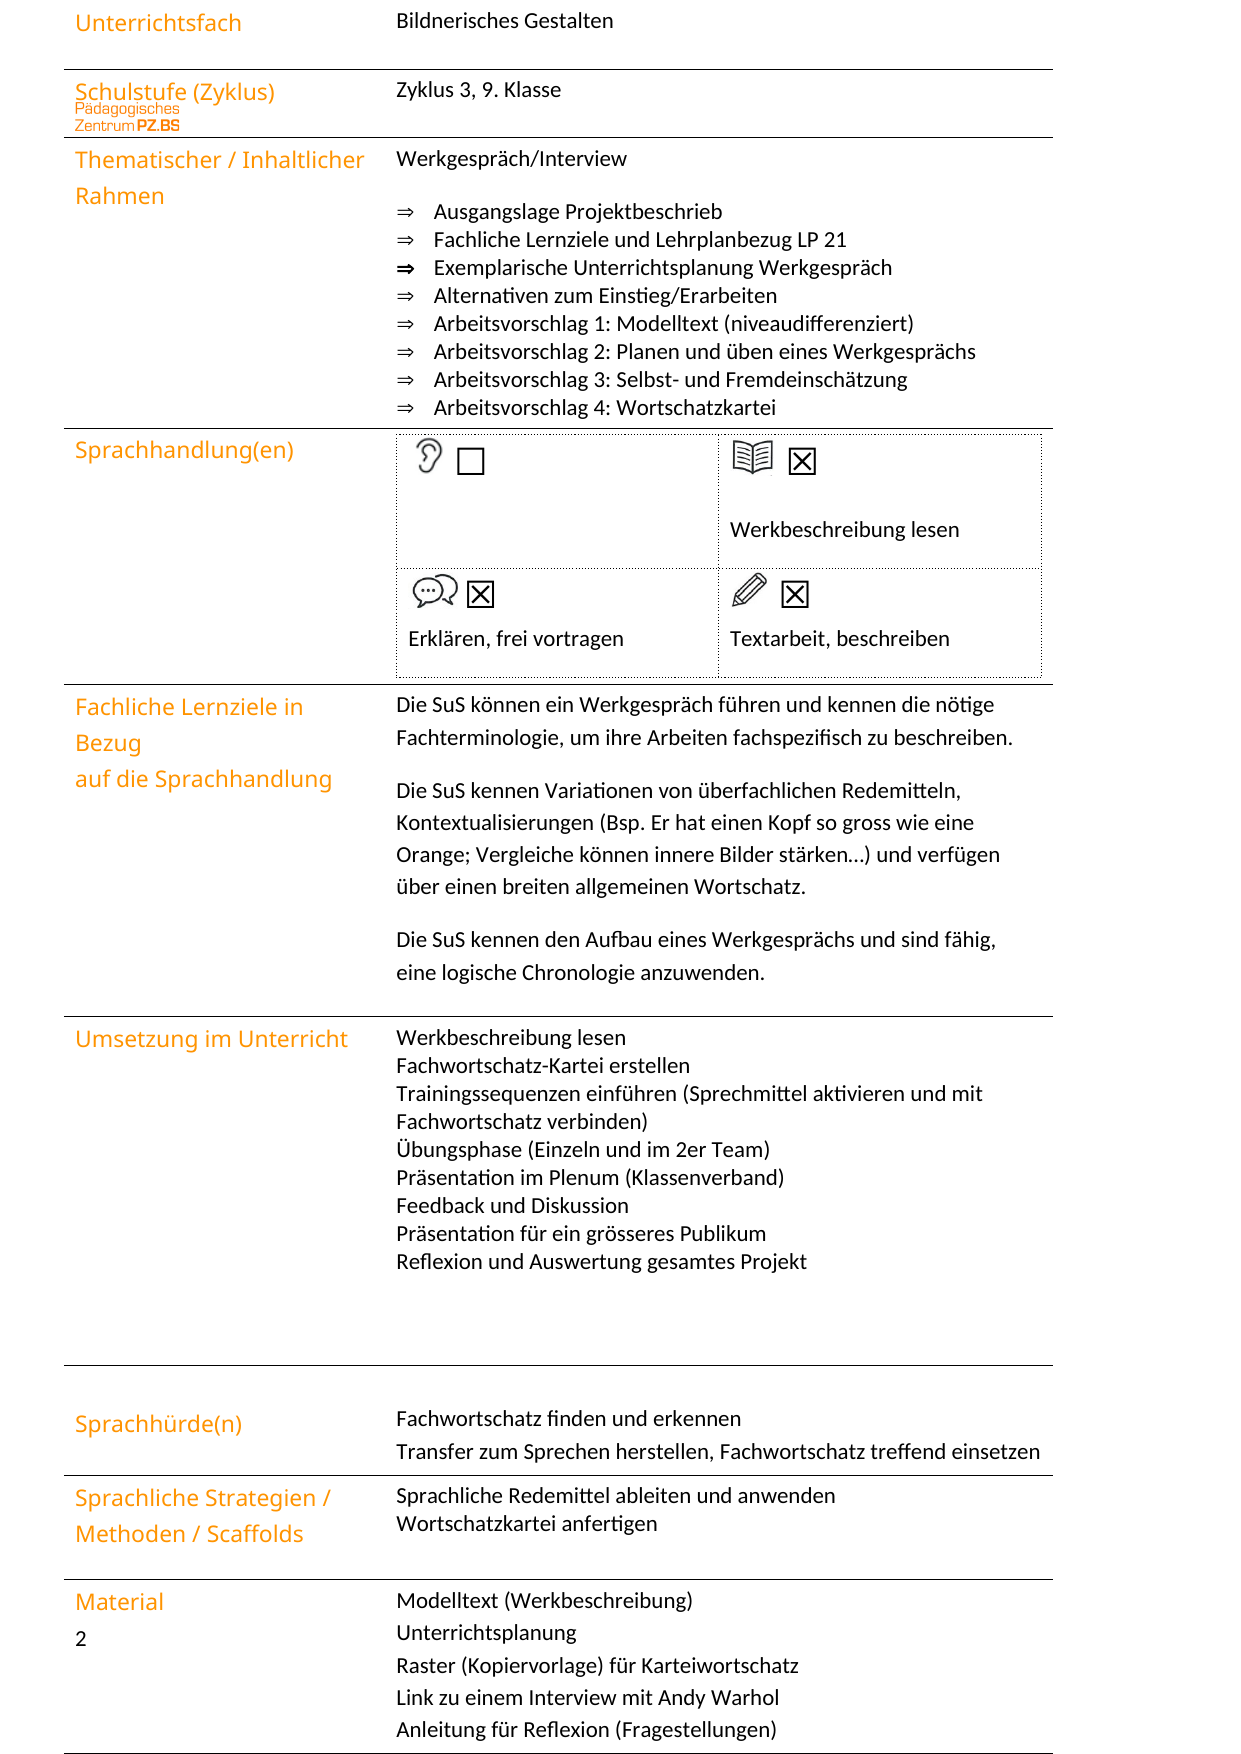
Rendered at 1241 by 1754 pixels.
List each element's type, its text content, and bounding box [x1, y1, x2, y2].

table_cell Modelltext (Werkbeschreibung) Unterrichtsplanung Raster (Kopiervorlage) für Karteiwortschatz Link zu einem Interview mit Andy Warhol Anleitung für Reflexion (Fragestellungen) [385, 1580, 1053, 1753]
table_cell Werkgespräch/Interview Ausgangslage Projektbeschrieb Fachliche Lernziele und Lehrplanbezug LP 21 Exemplarische Unterrichtsplanung Werkgespräch Alternativen zum Einstieg/Erarbeiten Arbeitsvorschlag 1: Modelltext (niveaudifferenziert) Arbeitsvorschlag 2: Planen und üben eines Werkgesprächs Arbeitsvorschlag 3: Selbst- und Fremdeinschätzung Arbeitsvorschlag 4: Wortschatzkartei [385, 138, 1053, 427]
picture [408, 572, 464, 609]
table_cell [385, 429, 1053, 684]
table_cell Werkbeschreibung lesen Fachwortschatz-Kartei erstellen Trainingssequenzen einführen (Sprechmittel aktivieren und mit Fachwortschatz verbinden) Übungsphase (Einzeln und im 2er Team) Präsentation im Plenum (Klassenverband) Feedback und Diskussion Präsentation für ein grösseres Publikum Reflexion und Auswertung gesamtes Projekt [385, 1017, 1053, 1365]
table_cell Umsetzung im Unterricht [64, 1017, 385, 1365]
table_header Unterrichtsfach [64, 1, 385, 68]
picture [729, 571, 769, 609]
table_cell Sprachhandlung(en) [64, 429, 385, 684]
table_header Bildnerisches Gestalten [385, 1, 1053, 68]
table_cell Sprachliche Redemittel ableiten und anwenden Wortschatzkartei anfertigen [385, 1476, 1053, 1579]
picture [729, 437, 775, 476]
table_cell Thematischer / Inhaltlicher Rahmen [64, 138, 385, 427]
picture [408, 437, 445, 476]
table_cell Sprachliche Strategien / Methoden / Scaffolds [64, 1476, 385, 1579]
table_cell Material [64, 1580, 385, 1753]
table_cell Zyklus 3, 9. Klasse [385, 70, 1053, 137]
table_cell Fachwortschatz finden und erkennen Transfer zum Sprechen herstellen, Fachwortschatz treffend einsetzen [385, 1366, 1053, 1474]
table_cell Sprachhürde(n) [64, 1366, 385, 1474]
table_cell Die SuS können ein Werkgespräch führen und kennen die nötige Fachterminologie, um ihre Arbeiten fachspezifisch zu beschreiben. Die SuS kennen Variationen von überfachlichen Redemitteln, Kontextualisierungen (Bsp. Er hat einen Kopf so gross wie eine Orange; Vergleiche können innere Bilder stärken…) und verfügen über einen breiten allgemeinen Wortschatz. Die SuS kennen den Aufbau eines Werkgesprächs und sind fähig, eine logische Chronologie anzuwenden. [385, 685, 1053, 1016]
table_cell Fachliche Lernziele in Bezug auf die Sprachhandlung [64, 685, 385, 1016]
table_cell Schulstufe (Zyklus) [64, 70, 385, 137]
